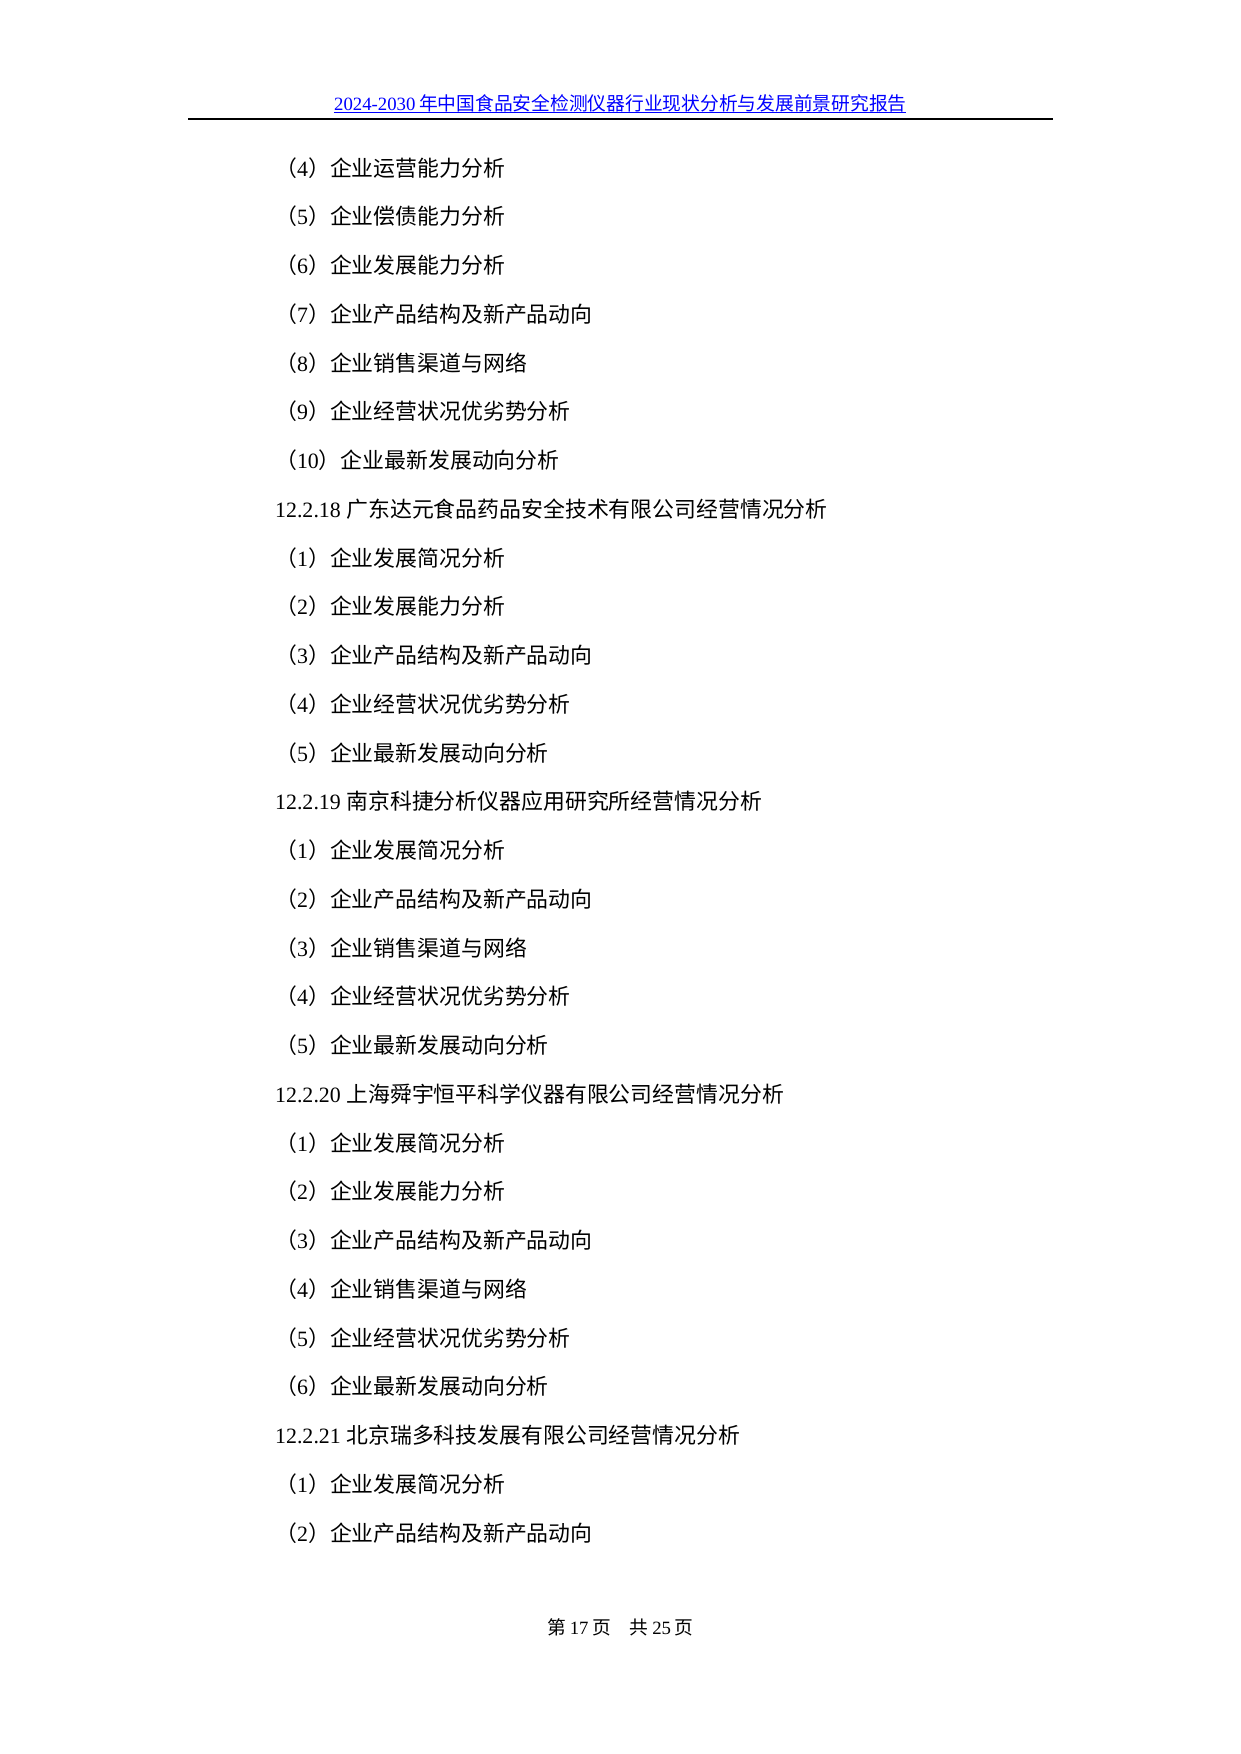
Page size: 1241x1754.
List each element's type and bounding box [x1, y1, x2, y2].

text [187, 150, 1053, 1548]
